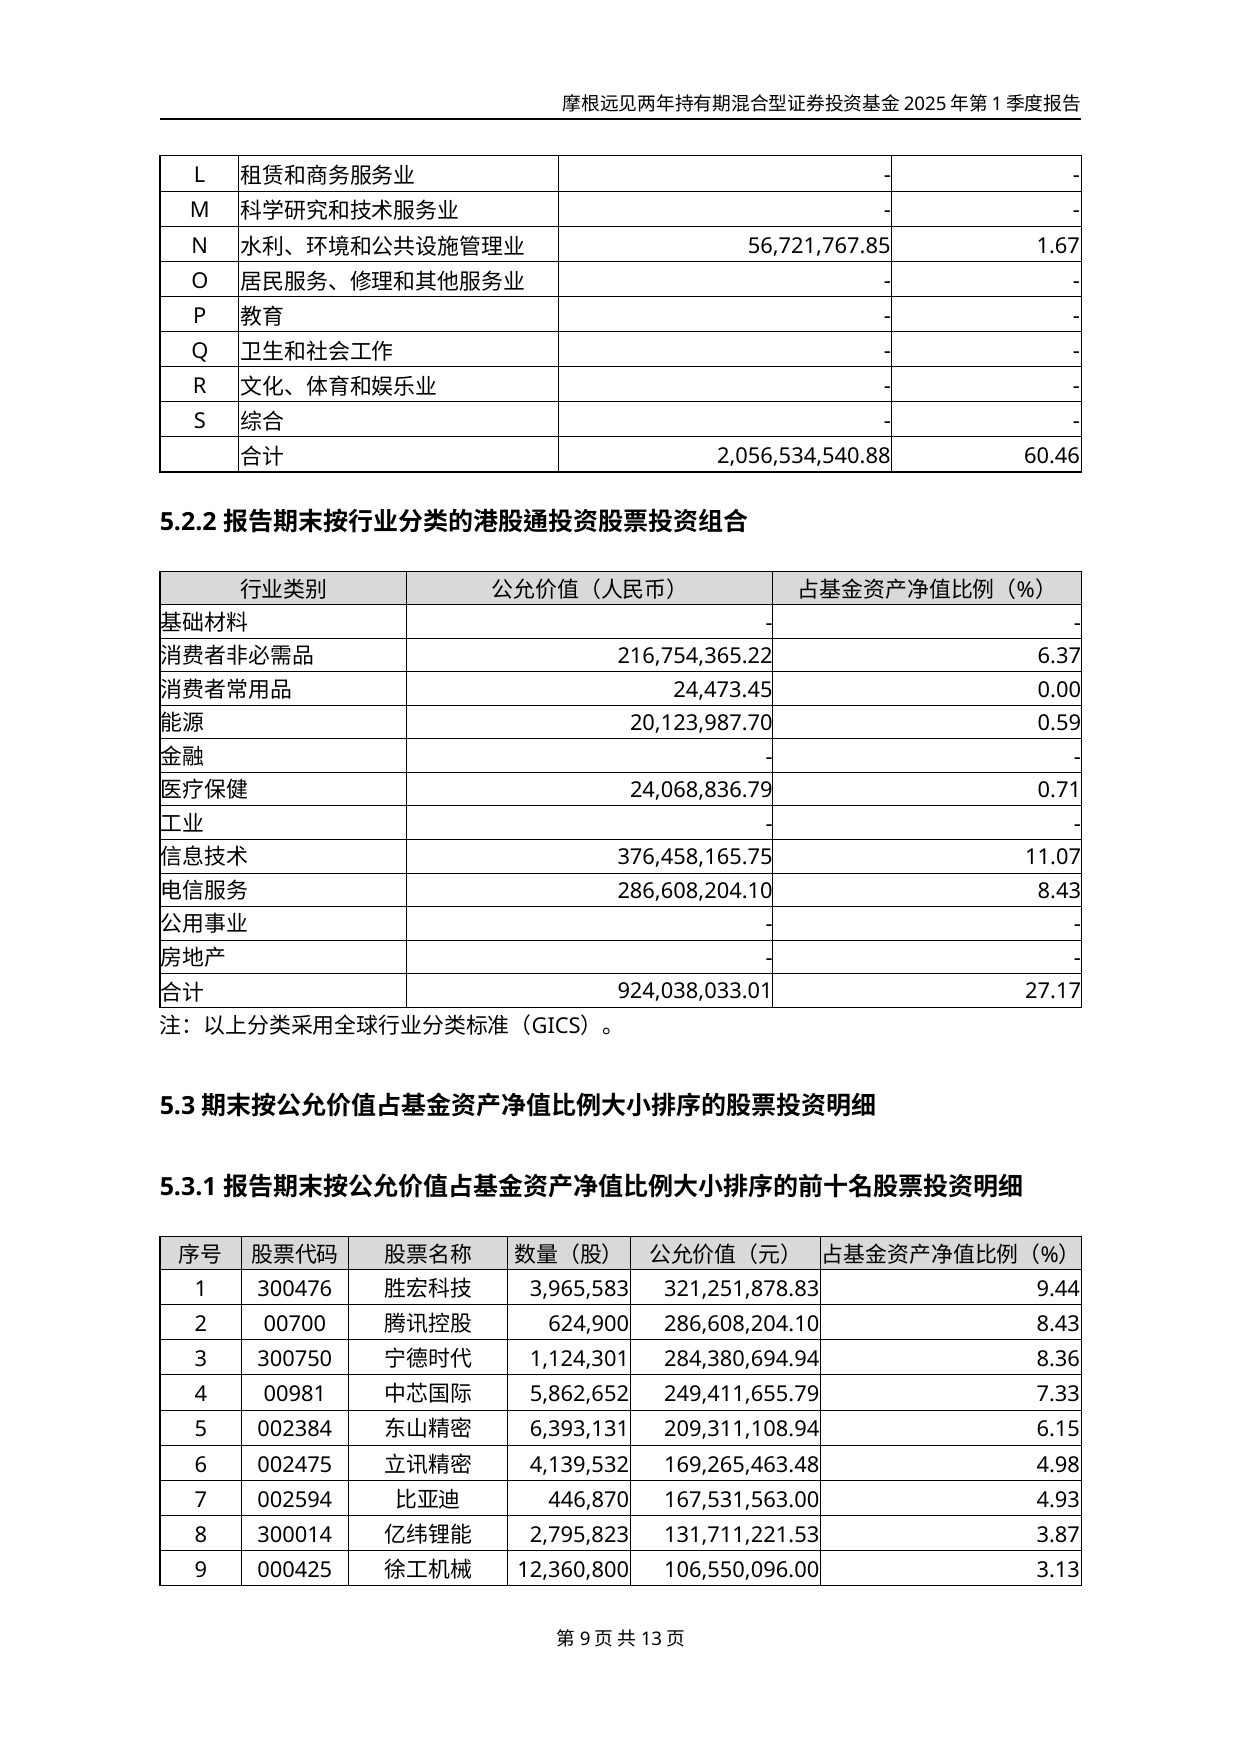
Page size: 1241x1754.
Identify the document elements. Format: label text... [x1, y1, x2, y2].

table_cell 4 [161, 1375, 241, 1409]
table_cell L [161, 156, 238, 191]
title 报告期末按公允价值占基金资产净值比例大小排序的前十名股票投资明细 [159, 1153, 1081, 1218]
table_cell 2,056,534,540.88 [559, 437, 891, 471]
table_cell 6 [161, 1446, 241, 1480]
table_header 股票名称 [349, 1237, 507, 1269]
table_cell 286,608,204.10 [407, 874, 772, 906]
table_cell - [892, 192, 1081, 226]
table_cell 446,870 [508, 1481, 630, 1515]
table_cell 电信服务 [161, 874, 406, 906]
table_cell 60.46 [892, 437, 1081, 471]
table_cell 卫生和社会工作 [239, 332, 558, 366]
table_cell - [773, 941, 1081, 973]
table_cell 000425 [242, 1551, 348, 1585]
table_cell 27.17 [773, 974, 1081, 1007]
table_cell 002594 [242, 1481, 348, 1515]
table_cell 300014 [242, 1516, 348, 1550]
text 注：以上分类采用全球行业分类标准（GICS）。 [159, 1008, 1081, 1040]
table_cell - [407, 739, 772, 772]
table_header 数量（股） [508, 1237, 630, 1269]
table_cell - [892, 402, 1081, 436]
table_cell 321,251,878.83 [631, 1270, 820, 1304]
table_cell 0.71 [773, 773, 1081, 805]
table_cell 6,393,131 [508, 1411, 630, 1444]
table_cell M [161, 192, 238, 226]
table_cell 9.44 [821, 1270, 1081, 1304]
table_header 行业类别 [161, 572, 406, 604]
table_cell 3 [161, 1340, 241, 1374]
table_cell 消费者非必需品 [161, 639, 406, 671]
table_cell R [161, 367, 238, 401]
table_cell 3.87 [821, 1516, 1081, 1550]
title 报告期末按行业分类的港股通投资股票投资组合 [159, 489, 1081, 554]
table_cell 8.36 [821, 1340, 1081, 1374]
table_cell 徐工机械 [349, 1551, 507, 1585]
table_cell 300750 [242, 1340, 348, 1374]
table_cell - [892, 156, 1081, 191]
table_cell 924,038,033.01 [407, 974, 772, 1007]
table_cell 284,380,694.94 [631, 1340, 820, 1374]
table_cell - [407, 941, 772, 973]
table_cell 286,608,204.10 [631, 1305, 820, 1339]
table_cell 信息技术 [161, 840, 406, 872]
table_cell 1,124,301 [508, 1340, 630, 1374]
table_cell 东山精密 [349, 1411, 507, 1444]
table_cell 立讯精密 [349, 1446, 507, 1480]
table_cell 亿纬锂能 [349, 1516, 507, 1550]
table_cell - [559, 156, 891, 191]
table_cell 11.07 [773, 840, 1081, 872]
table_cell - [407, 605, 772, 638]
table_cell - [407, 907, 772, 939]
table_cell 公用事业 [161, 907, 406, 939]
table_cell - [773, 907, 1081, 939]
table_cell 0.00 [773, 672, 1081, 705]
table_cell 24,473.45 [407, 672, 772, 705]
table_cell 7.33 [821, 1375, 1081, 1409]
table_cell 比亚迪 [349, 1481, 507, 1515]
table_cell - [559, 297, 891, 331]
table_cell 医疗保健 [161, 773, 406, 805]
table_cell 5 [161, 1411, 241, 1444]
table_header 占基金资产净值比例（%） [773, 572, 1081, 604]
table_cell 1 [161, 1270, 241, 1304]
table_cell - [559, 332, 891, 366]
table_cell 8.43 [821, 1305, 1081, 1339]
table_cell 胜宏科技 [349, 1270, 507, 1304]
table_cell - [559, 367, 891, 401]
table_cell 6.15 [821, 1411, 1081, 1444]
table_cell 0.59 [773, 706, 1081, 738]
table_cell - [892, 332, 1081, 366]
table_cell 167,531,563.00 [631, 1481, 820, 1515]
table_cell 00700 [242, 1305, 348, 1339]
table_cell 能源 [161, 706, 406, 738]
table_cell 002475 [242, 1446, 348, 1480]
table_cell 216,754,365.22 [407, 639, 772, 671]
table_cell 腾讯控股 [349, 1305, 507, 1339]
table_cell S [161, 402, 238, 436]
table_cell 624,900 [508, 1305, 630, 1339]
table_cell 宁德时代 [349, 1340, 507, 1374]
table_cell 综合 [239, 402, 558, 436]
table_header 公允价值（元） [631, 1237, 820, 1269]
table_cell 002384 [242, 1411, 348, 1444]
table_cell 8.43 [773, 874, 1081, 906]
table_cell 131,711,221.53 [631, 1516, 820, 1550]
table_cell 合计 [161, 974, 406, 1007]
table_cell 房地产 [161, 941, 406, 973]
table_cell 科学研究和技术服务业 [239, 192, 558, 226]
table_cell 7 [161, 1481, 241, 1515]
table_cell 249,411,655.79 [631, 1375, 820, 1409]
table_cell - [892, 367, 1081, 401]
table_cell 文化、体育和娱乐业 [239, 367, 558, 401]
table_cell 8 [161, 1516, 241, 1550]
table_cell 3,965,583 [508, 1270, 630, 1304]
table_cell - [892, 262, 1081, 296]
table_header 公允价值（人民币） [407, 572, 772, 604]
table_cell 56,721,767.85 [559, 227, 891, 261]
table_cell - [773, 605, 1081, 638]
table_cell 106,550,096.00 [631, 1551, 820, 1585]
table_header 占基金资产净值比例（%） [821, 1237, 1081, 1269]
table_cell 00981 [242, 1375, 348, 1409]
table_cell 基础材料 [161, 605, 406, 638]
table_header 股票代码 [242, 1237, 348, 1269]
table_cell - [773, 806, 1081, 839]
table_cell 金融 [161, 739, 406, 772]
table_cell N [161, 227, 238, 261]
table_cell 20,123,987.70 [407, 706, 772, 738]
table_cell 1.67 [892, 227, 1081, 261]
table_cell - [559, 262, 891, 296]
table_cell - [559, 402, 891, 436]
table_cell P [161, 297, 238, 331]
title 期末按公允价值占基金资产净值比例大小排序的股票投资明细 [159, 1072, 1081, 1137]
table_cell [161, 437, 238, 471]
table_cell 2 [161, 1305, 241, 1339]
table_cell 12,360,800 [508, 1551, 630, 1585]
table_cell 居民服务、修理和其他服务业 [239, 262, 558, 296]
table_cell - [773, 739, 1081, 772]
table_cell 209,311,108.94 [631, 1411, 820, 1444]
table_cell 工业 [161, 806, 406, 839]
table_cell 教育 [239, 297, 558, 331]
table_cell 中芯国际 [349, 1375, 507, 1409]
table_cell 4.93 [821, 1481, 1081, 1515]
table_cell 5,862,652 [508, 1375, 630, 1409]
table_cell Q [161, 332, 238, 366]
table_cell 3.13 [821, 1551, 1081, 1585]
table_cell 水利、环境和公共设施管理业 [239, 227, 558, 261]
table_cell - [559, 192, 891, 226]
table_header 序号 [161, 1237, 241, 1269]
table_cell 4.98 [821, 1446, 1081, 1480]
table_cell - [407, 806, 772, 839]
table_cell 169,265,463.48 [631, 1446, 820, 1480]
table_cell O [161, 262, 238, 296]
table_cell 合计 [239, 437, 558, 471]
table_cell 消费者常用品 [161, 672, 406, 705]
table_cell 2,795,823 [508, 1516, 630, 1550]
table_cell - [892, 297, 1081, 331]
table_cell 24,068,836.79 [407, 773, 772, 805]
table_cell 6.37 [773, 639, 1081, 671]
table_cell 租赁和商务服务业 [239, 156, 558, 191]
table_cell 9 [161, 1551, 241, 1585]
table_cell 376,458,165.75 [407, 840, 772, 872]
table_cell 300476 [242, 1270, 348, 1304]
table_cell 4,139,532 [508, 1446, 630, 1480]
